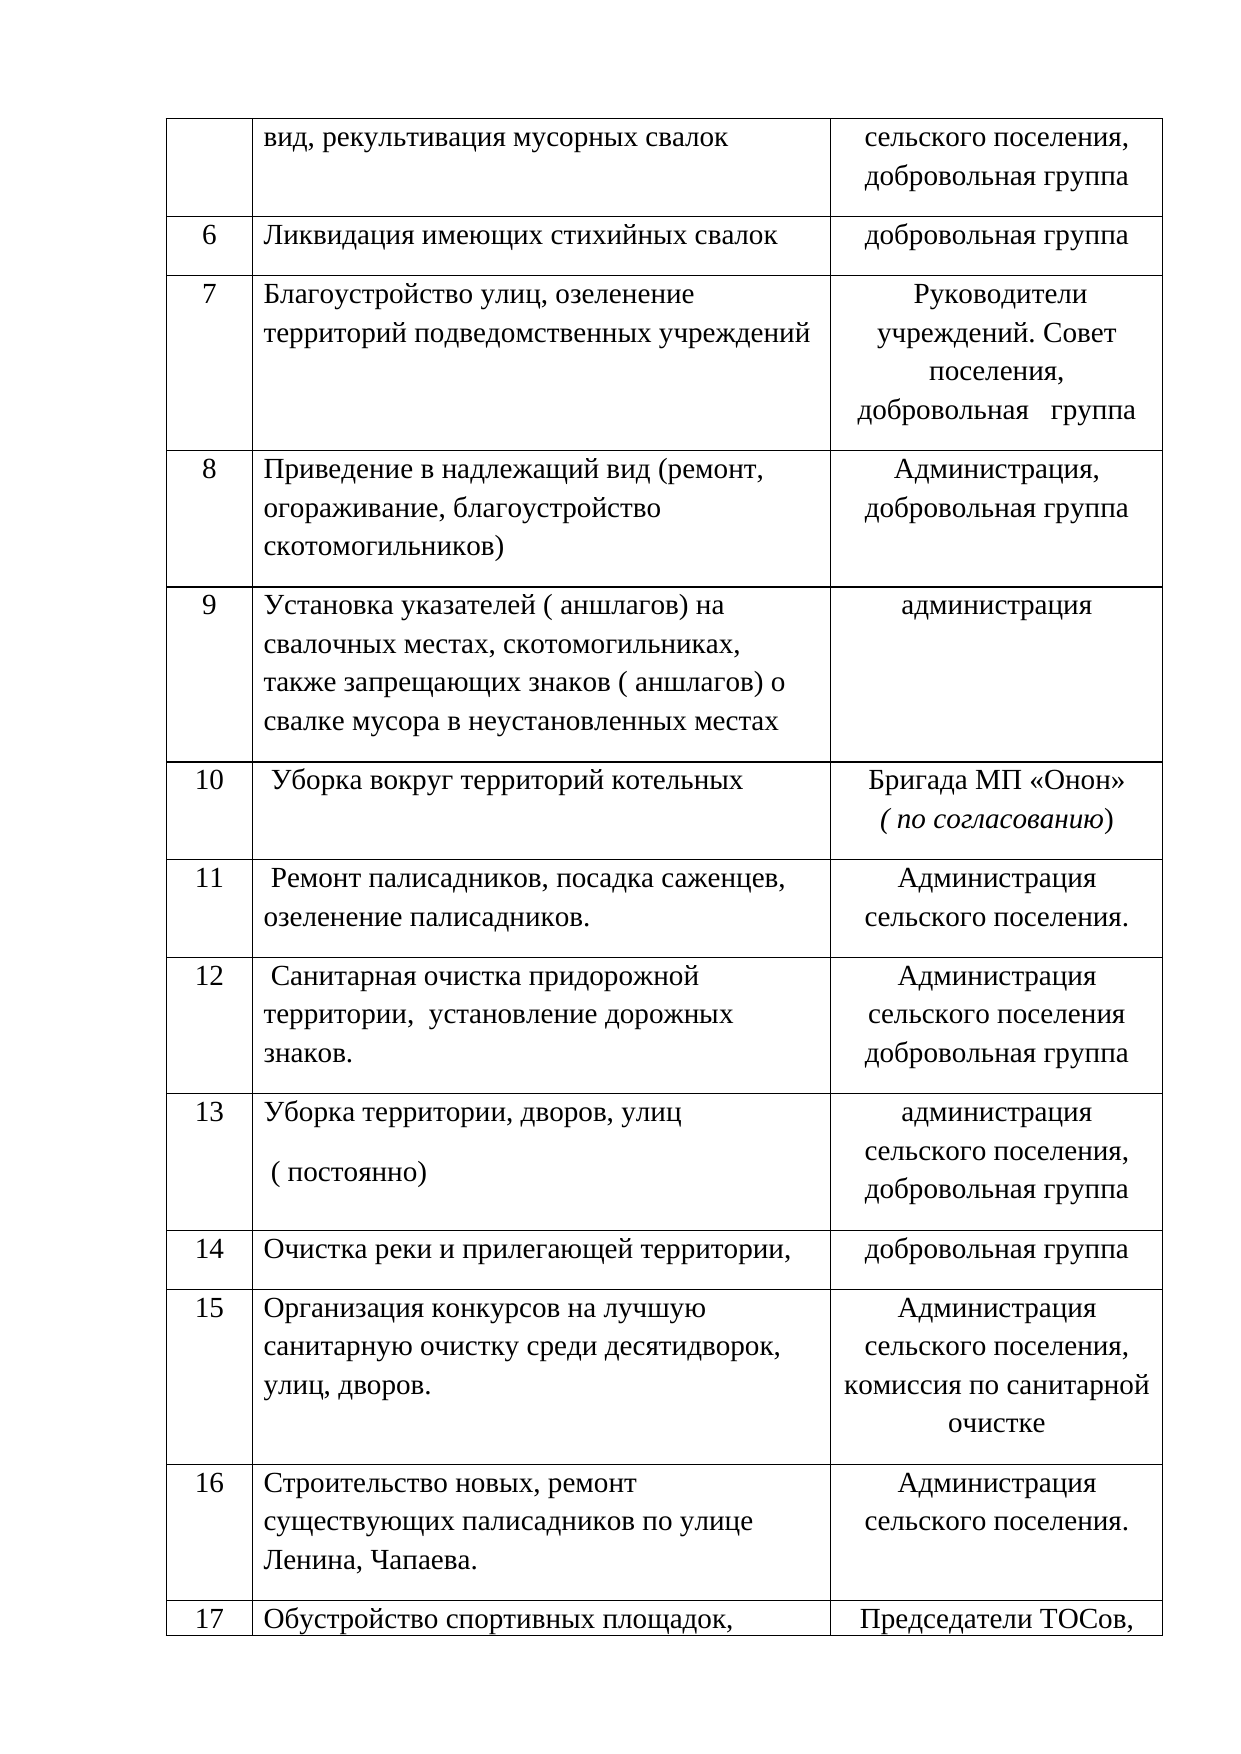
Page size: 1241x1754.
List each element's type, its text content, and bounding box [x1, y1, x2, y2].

table_cell Администрация, добровольная группа [831, 451, 1162, 586]
table_cell 9 [167, 588, 252, 761]
table_cell 15 [167, 1290, 252, 1464]
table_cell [831, 119, 1162, 216]
table_cell Санитарная очистка придорожной территории, установление дорожных знаков. [253, 958, 830, 1093]
table_cell Ликвидация имеющих стихийных свалок [253, 217, 830, 275]
table_cell администрация [831, 588, 1162, 761]
table_cell 13 [167, 1094, 252, 1230]
table_cell 12 [167, 958, 252, 1093]
table_cell Бригада МП «Онон» ( по согласованию) [831, 763, 1162, 859]
table_cell Администрация сельского поселения, комиссия по санитарной очистке [831, 1290, 1162, 1464]
table_cell Уборка территории, дворов, улиц ( постоянно) [253, 1094, 830, 1230]
table_cell Благоустройство улиц, озеленение территорий подведомственных учреждений [253, 276, 830, 450]
table_cell 17 [167, 1601, 252, 1635]
table_cell Ремонт палисадников, посадка саженцев, озеленение палисадников. [253, 860, 830, 957]
table_cell 10 [167, 763, 252, 859]
table_cell Приведение в надлежащий вид (ремонт, огораживание, благоустройство скотомогильников) [253, 451, 830, 586]
table_cell Строительство новых, ремонт существующих палисадников по улице Ленина, Чапаева. [253, 1465, 830, 1600]
table_cell Очистка реки и прилегающей территории, [253, 1231, 830, 1289]
table_cell добровольная группа [831, 217, 1162, 275]
table_cell 14 [167, 1231, 252, 1289]
table_cell Администрация сельского поселения добровольная группа [831, 958, 1162, 1093]
table_cell 5 [167, 119, 252, 216]
table_cell 6 [167, 217, 252, 275]
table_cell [253, 1601, 830, 1635]
table_cell администрация сельского поселения, добровольная группа [831, 1094, 1162, 1230]
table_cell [253, 119, 830, 216]
table_cell 16 [167, 1465, 252, 1600]
table_cell Организация конкурсов на лучшую санитарную очистку среди десятидворок, улиц, дворов. [253, 1290, 830, 1464]
table_cell Руководители учреждений. Совет поселения, добровольная группа [831, 276, 1162, 450]
table_cell добровольная группа [831, 1231, 1162, 1289]
table_cell 7 [167, 276, 252, 450]
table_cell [831, 1601, 1162, 1635]
table_cell Администрация сельского поселения. [831, 860, 1162, 957]
table_cell Установка указателей ( аншлагов) на свалочных местах, скотомогильниках, также запрещающих знаков ( аншлагов) о свалке мусора в неустановленных местах [253, 588, 830, 761]
table_cell Уборка вокруг территорий котельных [253, 763, 830, 859]
table_cell Администрация сельского поселения. [831, 1465, 1162, 1600]
table_cell 11 [167, 860, 252, 957]
table_cell 8 [167, 451, 252, 586]
